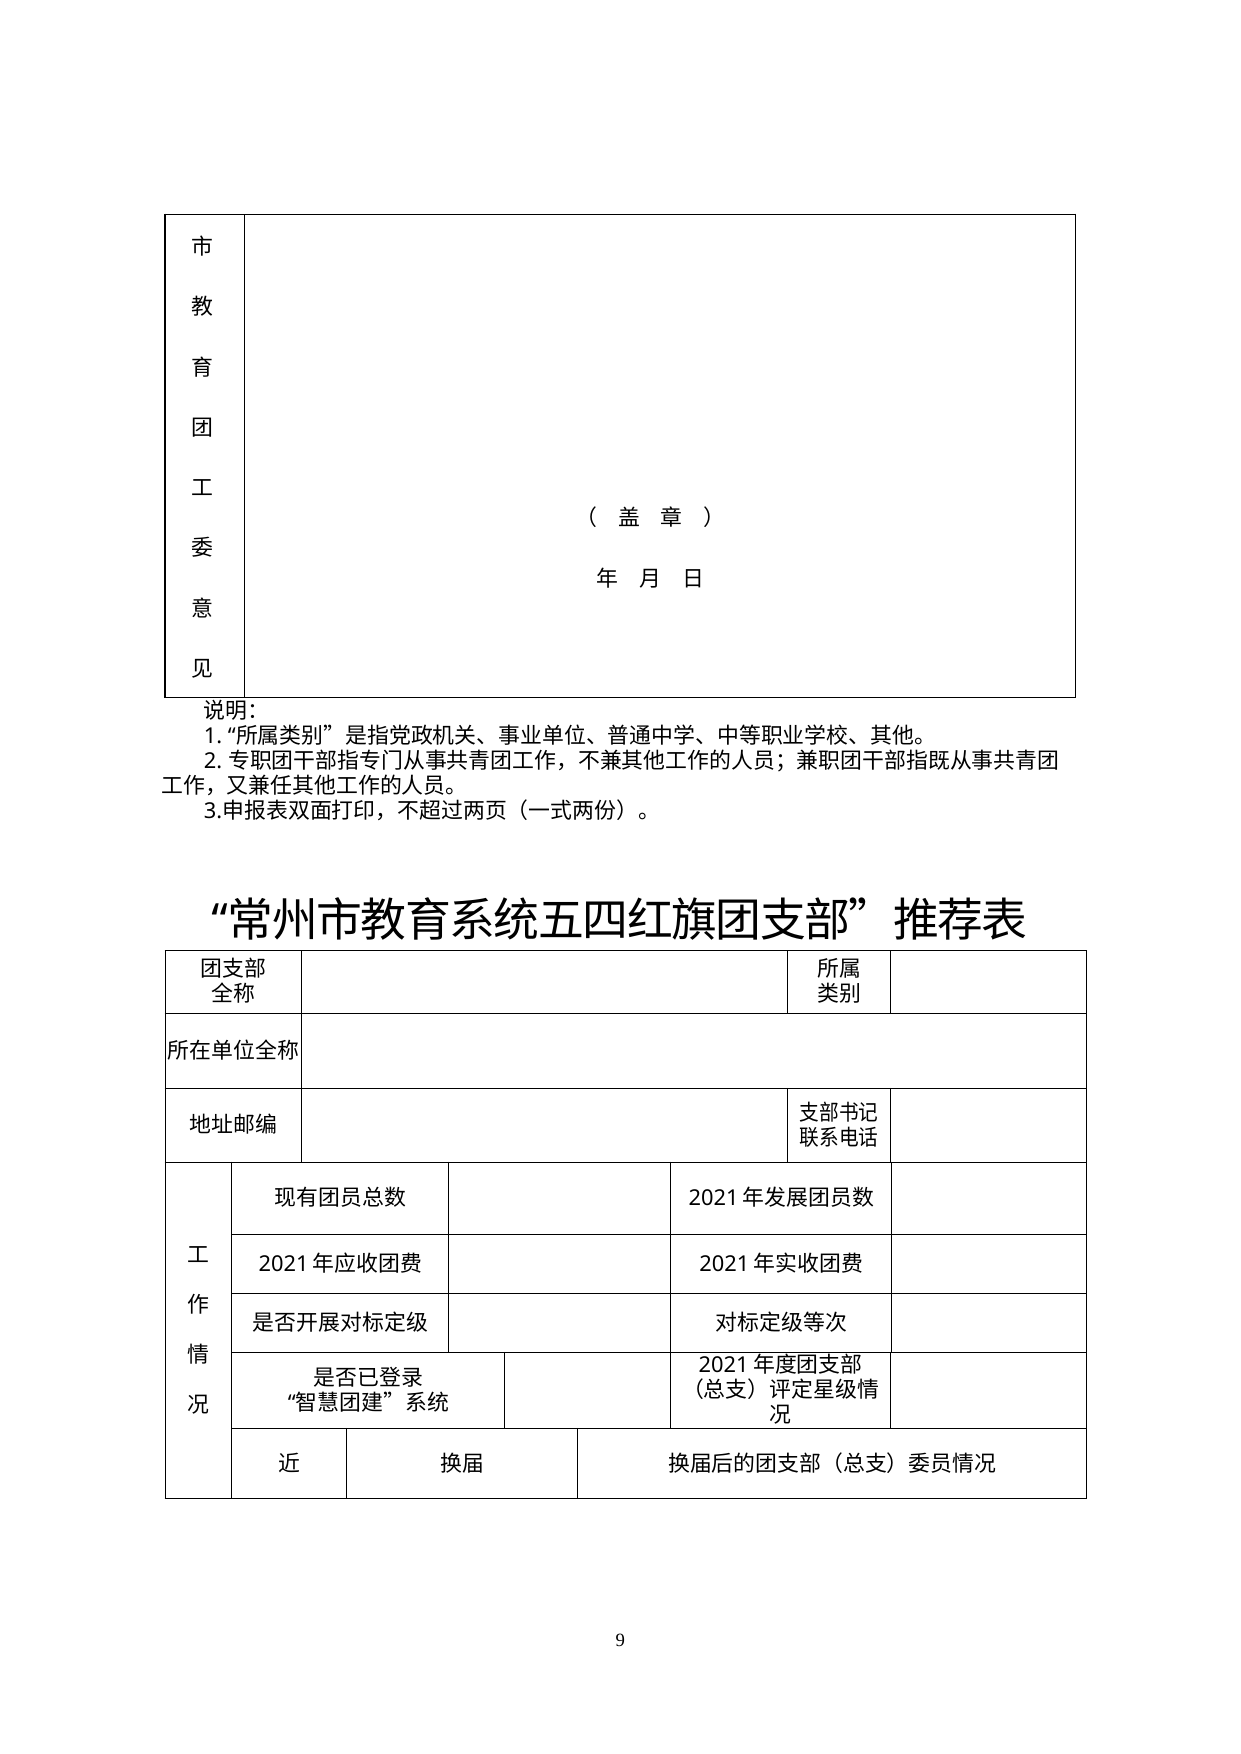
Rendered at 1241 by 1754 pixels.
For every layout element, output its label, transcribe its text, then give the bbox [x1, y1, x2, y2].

table_cell [302, 1014, 1086, 1088]
table_header [891, 951, 1086, 1013]
table_cell [302, 1089, 787, 1162]
table_cell [891, 1089, 1086, 1162]
table_cell （盖章） 年月日 [245, 215, 1075, 697]
table_header 所属 类别 [788, 951, 890, 1013]
table_cell 现有团员总数 [232, 1163, 448, 1234]
table_cell 市 教 育 团 工 委 意 见 [166, 215, 244, 697]
text 1. “所属类别”是指党政机关、事业单位、普通中学、中等职业学校、其他。 [161, 723, 1079, 748]
table_header [302, 951, 787, 1013]
table_cell 2021年实收团费 [671, 1235, 891, 1293]
table_cell 近 三 年 换 届 情 况 [232, 1429, 346, 1498]
text 说明： [161, 698, 1079, 723]
table_cell 2021年度团支部（总支）评定星级情况 [671, 1353, 890, 1428]
table_cell 所在单位全称 [166, 1014, 301, 1088]
text “常州市教育系统五四红旗团支部”推荐表 [161, 883, 1079, 950]
table_cell [892, 1294, 1086, 1352]
table_cell [449, 1294, 670, 1352]
table_cell [891, 1353, 1086, 1428]
table_cell [449, 1235, 670, 1293]
table_cell 是否开展对标定级 [232, 1294, 448, 1352]
table_cell 工 作 情 况 [166, 1163, 231, 1498]
table_cell 对标定级等次 [671, 1294, 891, 1352]
text 2. 专职团干部指专门从事共青团工作，不兼其他工作的人员；兼职团干部指既从事共青团工作，又兼任其他工作的人员。 [161, 748, 1079, 798]
table_cell 2021年发展团员数 [671, 1163, 891, 1234]
table_cell 换届后的团支部（总支）委员情况 [578, 1429, 1086, 1498]
table_cell 支部书记 联系电话 [788, 1089, 890, 1162]
table_cell 2021年应收团费 [232, 1235, 448, 1293]
text 3.申报表双面打印，不超过两页（一式两份）。 [161, 798, 1079, 823]
table_header 团支部 全称 [166, 951, 301, 1013]
table_cell 换届 时间 [347, 1429, 577, 1498]
table_cell [892, 1235, 1086, 1293]
table_cell [892, 1163, 1086, 1234]
table_cell 地址邮编 [166, 1089, 301, 1162]
table_cell [449, 1163, 670, 1234]
table_cell [505, 1353, 670, 1428]
table_cell 是否已登录 “智慧团建”系统 [232, 1353, 504, 1428]
